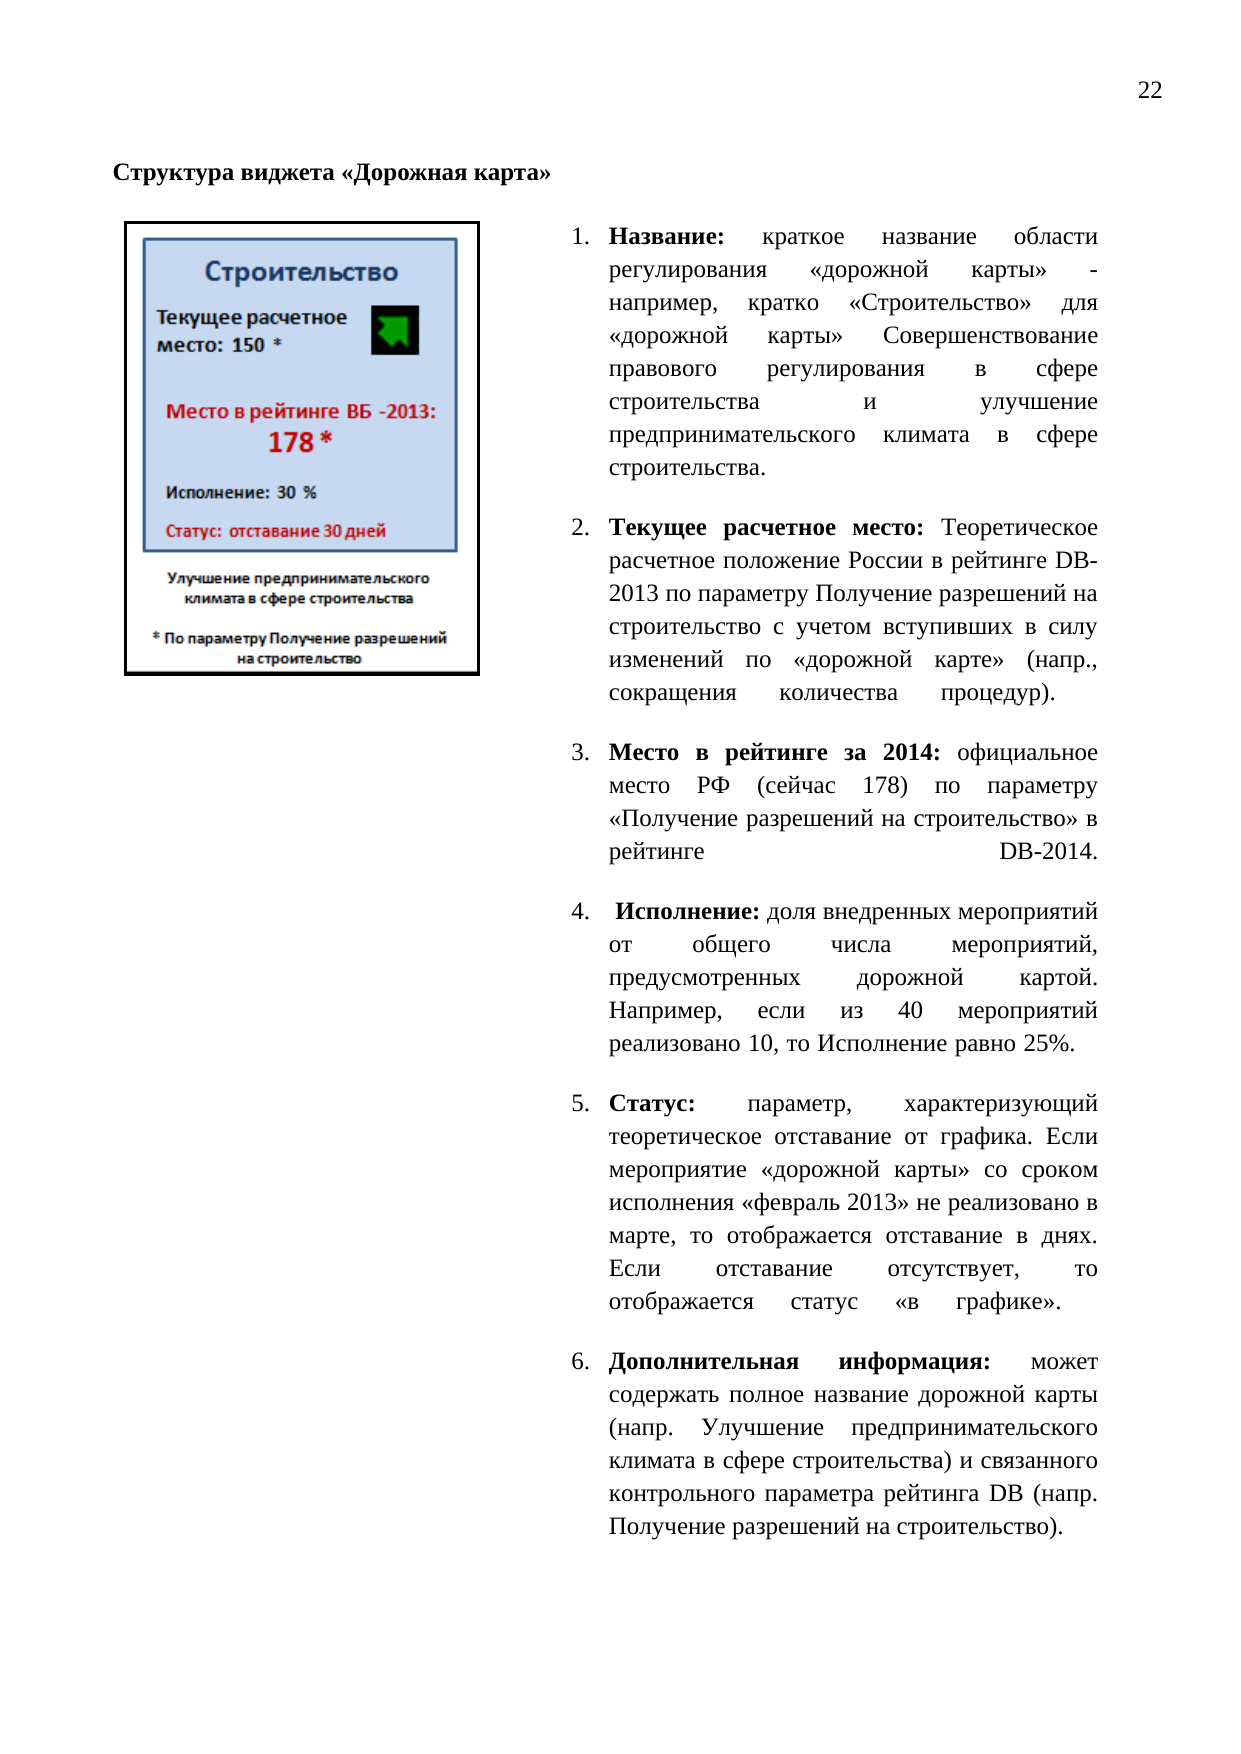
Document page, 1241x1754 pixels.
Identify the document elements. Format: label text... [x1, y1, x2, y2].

subtitle Структура виджета «Дорожная карта» [112, 157, 1162, 186]
table_header [113, 221, 522, 1544]
picture [127, 224, 477, 672]
table_header Название: краткое название области регулирования «дорожной карты» - например, кратко «Строительство» для «дорожной карты» Совершенствование правового регулирования в сфере строительства и улучшение предпринимательского климата в сфере строительства. Текущее расчетное место: Теоретическое расчетное положение России в рейтинге DB-2013 по параметру Получение разрешений на строительство с учетом вступивших в силу изменений по «дорожной карте» (напр., сокращения количества процедур). Место в рейтинге за 2014: официальное место РФ (сейчас 178) по параметру «Получение разрешений на строительство» в рейтинге DB-2014. Исполнение: доля внедренных мероприятий от общего числа мероприятий, предусмотренных дорожной картой. Например, если из 40 мероприятий реализовано 10, то Исполнение равно 25%. Статус: параметр, характеризующий теоретическое отставание от графика. Если мероприятие «дорожной карты» со сроком исполнения «февраль 2013» не реализовано в марте, то отображается отставание в днях. Если отставание отсутствует, то отображается статус «в графике». Дополнительная информация: может содержать полное название дорожной карты (напр. Улучшение предпринимательского климата в сфере строительства) и связанного контрольного параметра рейтинга DB (напр. Получение разрешений на строительство). [523, 221, 1109, 1544]
